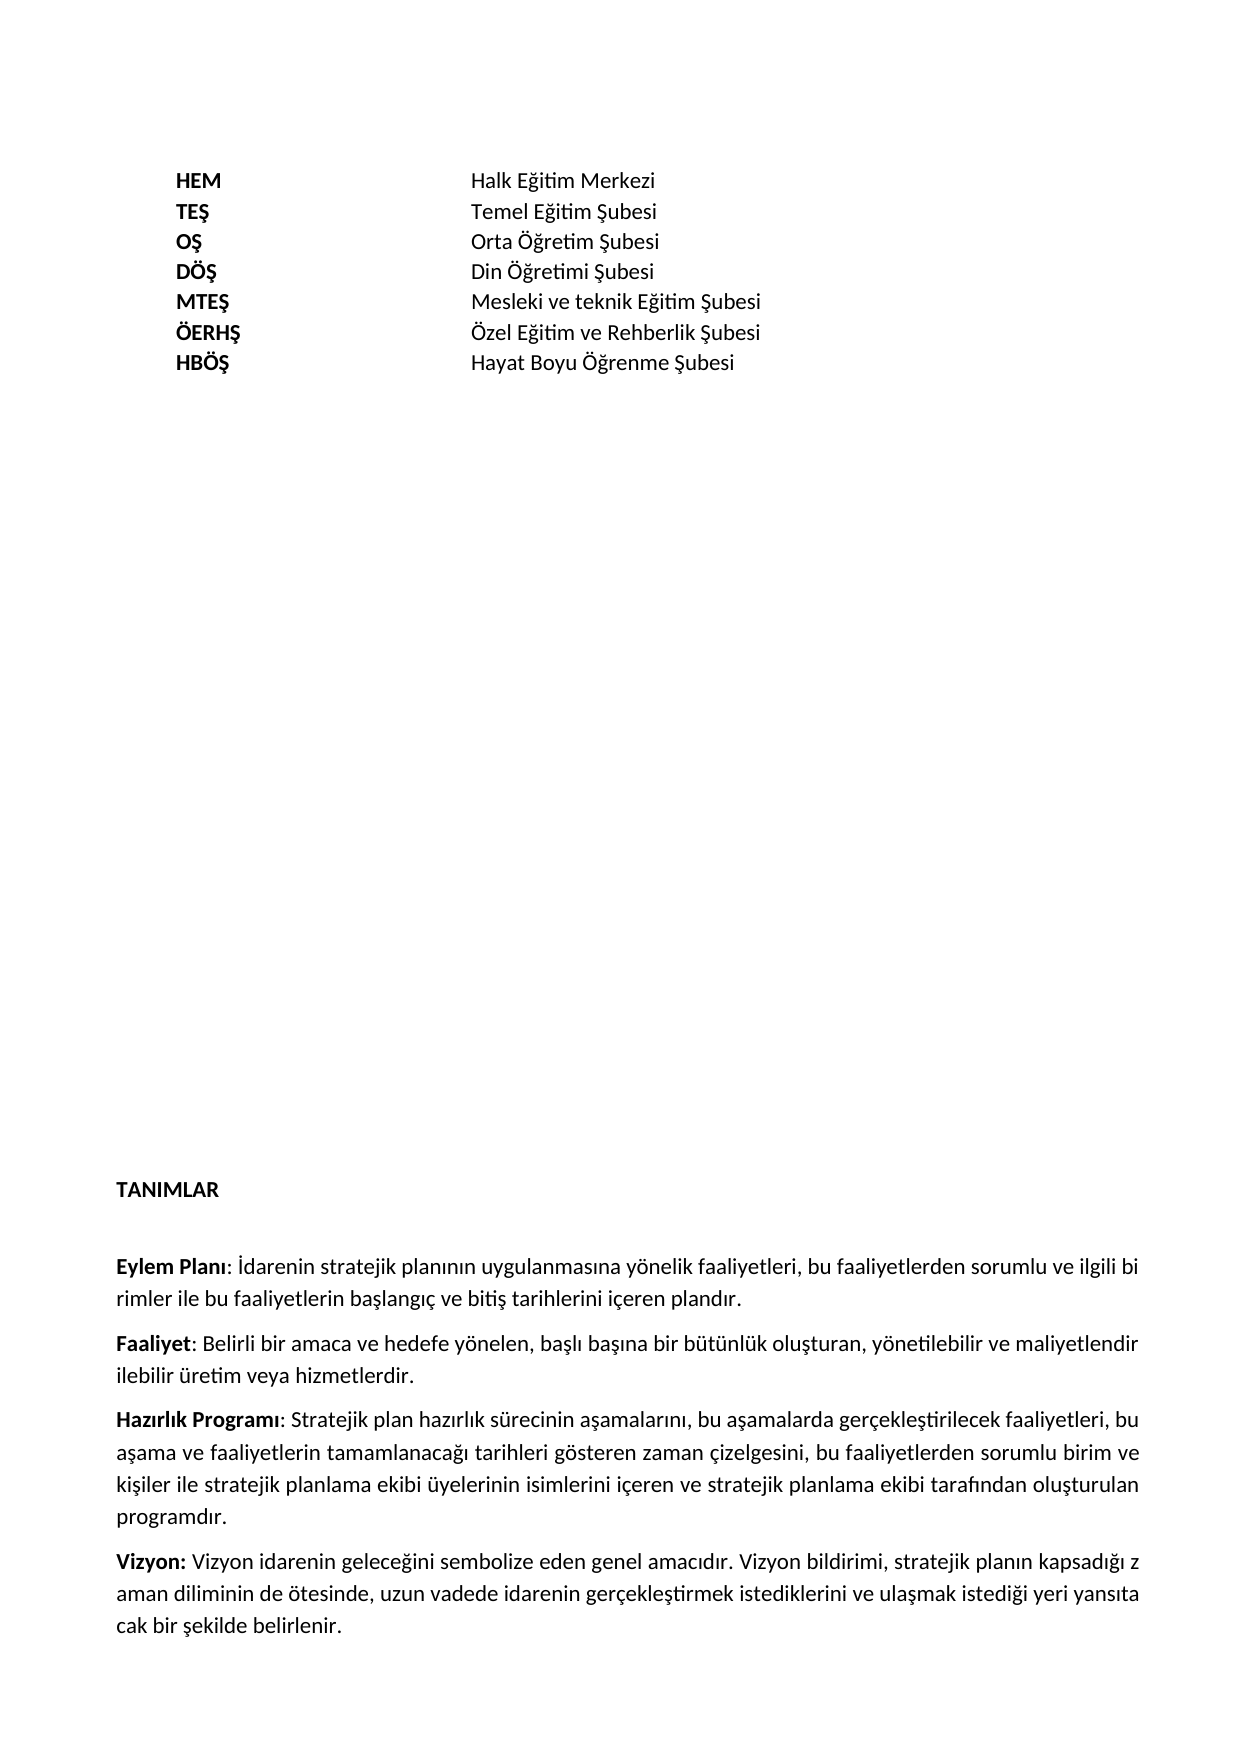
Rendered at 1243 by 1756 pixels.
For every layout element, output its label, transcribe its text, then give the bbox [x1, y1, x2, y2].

text Hazırlık Programı: Stratejik plan hazırlık sürecinin aşamalarını, bu aşamalarda gerçekleştirilecek faaliyetleri, bu aşama ve faaliyetlerin tamamlanacağı tarihleri gösteren zaman çizelgesini, bu faaliyetlerden sorumlu birim ve kişiler ile stratejik planlama ekibi üyelerinin isimlerini içeren ve stratejik planlama ekibi tarafından oluşturulan programdır. [116, 1406, 1141, 1530]
text TEŞ Temel Eğitim Şubesi [102, 197, 1155, 225]
text OŞ Orta Öğretim Şubesi [102, 227, 1155, 255]
text MTEŞ Mesleki ve teknik Eğitim Şubesi [102, 287, 1155, 316]
text HEM Halk Eğitim Merkezi [102, 167, 1155, 195]
text ÖERHŞ Özel Eğitim ve Rehberlik Şubesi [102, 318, 1155, 346]
text Eylem Planı: İdarenin stratejik planının uygulanmasına yönelik faaliyetleri, bu faaliyetlerden sorumlu ve ilgili birimler ile bu faaliyetlerin başlangıç ve bitiş tarihlerini içeren plandır. [116, 1252, 1141, 1312]
text Faaliyet: Belirli bir amaca ve hedefe yönelen, başlı başına bir bütünlük oluşturan, yönetilebilir ve maliyetlendirilebilir üretim veya hizmetlerdir. [116, 1329, 1141, 1389]
text TANIMLAR [116, 1175, 1155, 1203]
text DÖŞ Din Öğretimi Şubesi [102, 257, 1155, 285]
text Vizyon: Vizyon idarenin geleceğini sembolize eden genel amacıdır. Vizyon bildirimi, stratejik planın kapsadığı zaman diliminin de ötesinde, uzun vadede idarenin gerçekleştirmek istediklerini ve ulaşmak istediği yeri yansıtacak bir şekilde belirlenir. [116, 1547, 1141, 1639]
text HBÖŞ Hayat Boyu Öğrenme Şubesi [102, 348, 1155, 376]
